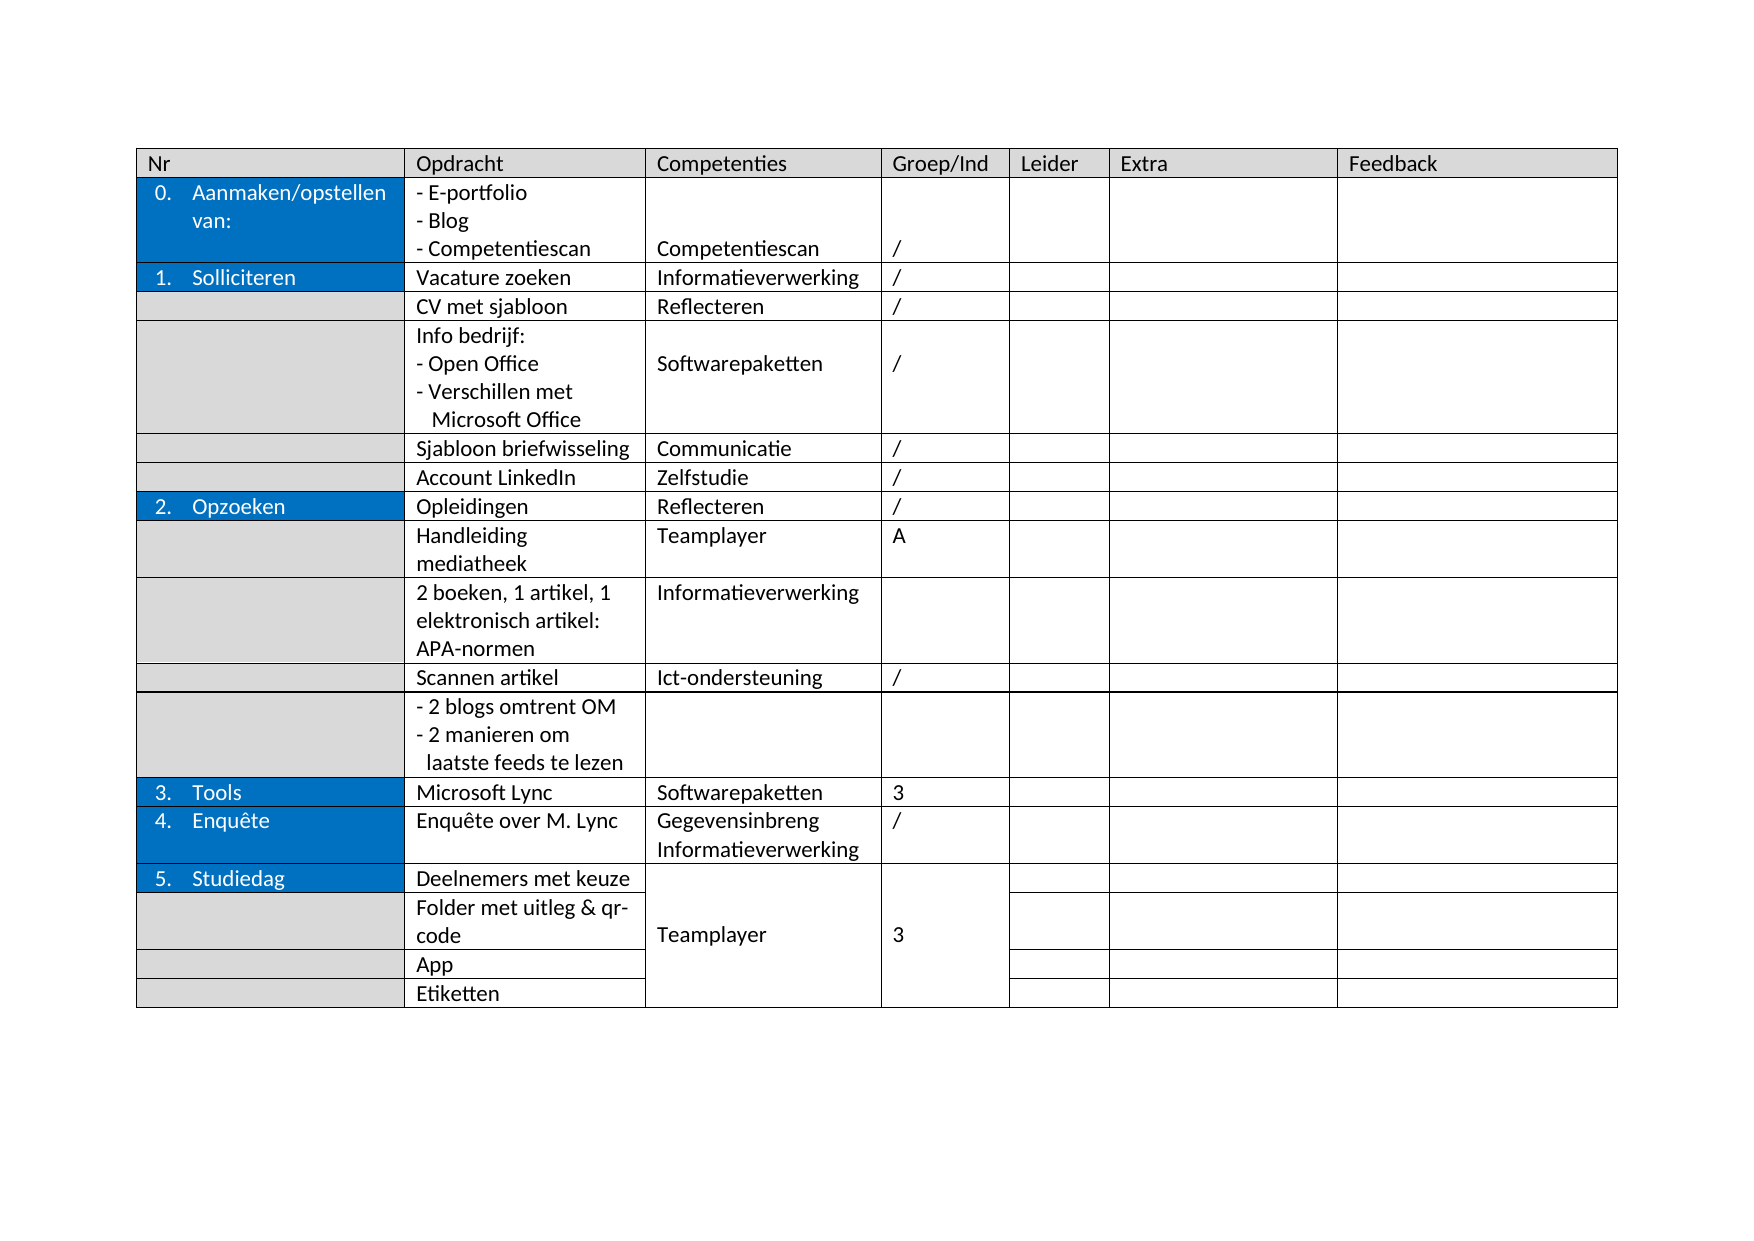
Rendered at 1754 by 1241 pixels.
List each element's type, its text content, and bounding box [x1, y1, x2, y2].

table_cell [1338, 893, 1617, 949]
table_cell [1010, 864, 1109, 892]
table_cell [1338, 321, 1617, 433]
table_cell Competentiescan [646, 178, 881, 262]
table_cell Softwarepaketten [646, 321, 881, 433]
table_cell [1338, 693, 1617, 777]
table_cell [1010, 434, 1109, 462]
table_cell Microsoft Lync [405, 778, 645, 806]
table_cell Ict-ondersteuning [646, 664, 881, 691]
table_cell / [882, 292, 1009, 320]
table_cell Studiedag [137, 864, 404, 892]
table_cell [1110, 292, 1337, 320]
table_cell [1110, 693, 1337, 777]
table_cell A [882, 521, 1009, 577]
table_cell [137, 893, 404, 949]
table_cell [1010, 578, 1109, 662]
table_cell [1338, 664, 1617, 691]
table_cell Teamplayer [646, 864, 881, 1007]
table_cell [137, 292, 404, 320]
table_cell [137, 578, 404, 662]
table_cell Sjabloon briefwisseling [405, 434, 645, 462]
table_cell - E-portfolio - Blog - Competentiescan [405, 178, 645, 262]
table_cell [1110, 521, 1337, 577]
table_cell [1010, 950, 1109, 978]
table_header Leider [1010, 149, 1109, 177]
table_cell [1010, 893, 1109, 949]
table_cell [882, 693, 1009, 777]
table_cell [1110, 979, 1337, 1007]
table_cell / [882, 178, 1009, 262]
table_cell [1010, 263, 1109, 291]
table_cell [1338, 434, 1617, 462]
table_cell [1110, 950, 1337, 978]
table_cell / [882, 807, 1009, 863]
table_header Opdracht [405, 149, 645, 177]
table_cell [1338, 492, 1617, 520]
table_cell Reflecteren [646, 492, 881, 520]
table_cell [137, 463, 404, 491]
table_cell [1338, 292, 1617, 320]
table_cell [1010, 778, 1109, 806]
table_cell [1010, 321, 1109, 433]
table_cell Solliciteren [137, 263, 404, 291]
table_cell Softwarepaketten [646, 778, 881, 806]
table_cell [137, 693, 404, 777]
table_header Feedback [1338, 149, 1617, 177]
table_cell [1338, 950, 1617, 978]
table_cell [1010, 979, 1109, 1007]
table_cell [1110, 321, 1337, 433]
table_cell Informatieverwerking [646, 263, 881, 291]
table_cell Tools [137, 778, 404, 806]
table_cell 3 [882, 864, 1009, 1007]
table_cell [1110, 778, 1337, 806]
table_cell [646, 693, 881, 777]
table_header Nr [137, 149, 404, 177]
table_cell Informatieverwerking [646, 578, 881, 662]
table_cell Teamplayer [646, 521, 881, 577]
table_cell App [405, 950, 645, 978]
table_cell [1338, 979, 1617, 1007]
table_cell [1338, 521, 1617, 577]
table_header Competenties [646, 149, 881, 177]
table_cell Account LinkedIn [405, 463, 645, 491]
table_cell Opzoeken [137, 492, 404, 520]
table_cell / [882, 434, 1009, 462]
table_cell [137, 979, 404, 1007]
table_cell Enquête [137, 807, 404, 863]
table_cell [137, 521, 404, 577]
table_cell Handleiding mediatheek [405, 521, 645, 577]
table_cell [1110, 463, 1337, 491]
table_cell [1010, 664, 1109, 691]
table_cell 3 [882, 778, 1009, 806]
table_header Groep/Ind [882, 149, 1009, 177]
table_cell [1338, 578, 1617, 662]
table_cell 2 boeken, 1 artikel, 1 elektronisch artikel: APA-normen [405, 578, 645, 662]
table_cell Info bedrijf: - Open Office - Verschillen met Microsoft Office [405, 321, 645, 433]
table_cell / [882, 664, 1009, 691]
table_cell [1110, 492, 1337, 520]
table_cell / [882, 492, 1009, 520]
table_cell [1338, 178, 1617, 262]
table_cell [882, 578, 1009, 662]
table_cell [1338, 463, 1617, 491]
table_cell Aanmaken/opstellen van: [137, 178, 404, 262]
table_cell / [882, 463, 1009, 491]
table_cell [137, 434, 404, 462]
table_cell Opleidingen [405, 492, 645, 520]
table_cell Deelnemers met keuze [405, 864, 645, 892]
table_cell / [882, 263, 1009, 291]
table_cell [1110, 893, 1337, 949]
table_cell [1010, 521, 1109, 577]
table_cell [1338, 263, 1617, 291]
table_cell [1010, 178, 1109, 262]
table_cell [1010, 292, 1109, 320]
table_cell [1110, 864, 1337, 892]
table_cell Enquête over M. Lync [405, 807, 645, 863]
table_cell Reflecteren [646, 292, 881, 320]
table_header Extra [1110, 149, 1337, 177]
table_cell [1110, 263, 1337, 291]
table_cell [1110, 434, 1337, 462]
table_cell Etiketten [405, 979, 645, 1007]
table_cell [137, 664, 404, 691]
table_cell [1010, 463, 1109, 491]
table_cell [1010, 693, 1109, 777]
table_cell Vacature zoeken [405, 263, 645, 291]
table_cell [137, 321, 404, 433]
table_cell Communicatie [646, 434, 881, 462]
table_cell Zelfstudie [646, 463, 881, 491]
table_cell [1110, 578, 1337, 662]
table_cell Scannen artikel [405, 664, 645, 691]
table_cell [1338, 864, 1617, 892]
table_cell CV met sjabloon [405, 292, 645, 320]
table_cell [1110, 178, 1337, 262]
table_cell [1338, 807, 1617, 863]
table_cell [1338, 778, 1617, 806]
table_cell / [882, 321, 1009, 433]
table_cell Folder met uitleg & qr- code [405, 893, 645, 949]
table_cell - 2 blogs omtrent OM - 2 manieren om laatste feeds te lezen [405, 693, 645, 777]
table_cell [137, 950, 404, 978]
table_cell [1010, 807, 1109, 863]
table_cell [1110, 807, 1337, 863]
table_cell [1010, 492, 1109, 520]
table_cell [1110, 664, 1337, 691]
table_cell Gegevensinbreng Informatieverwerking [646, 807, 881, 863]
